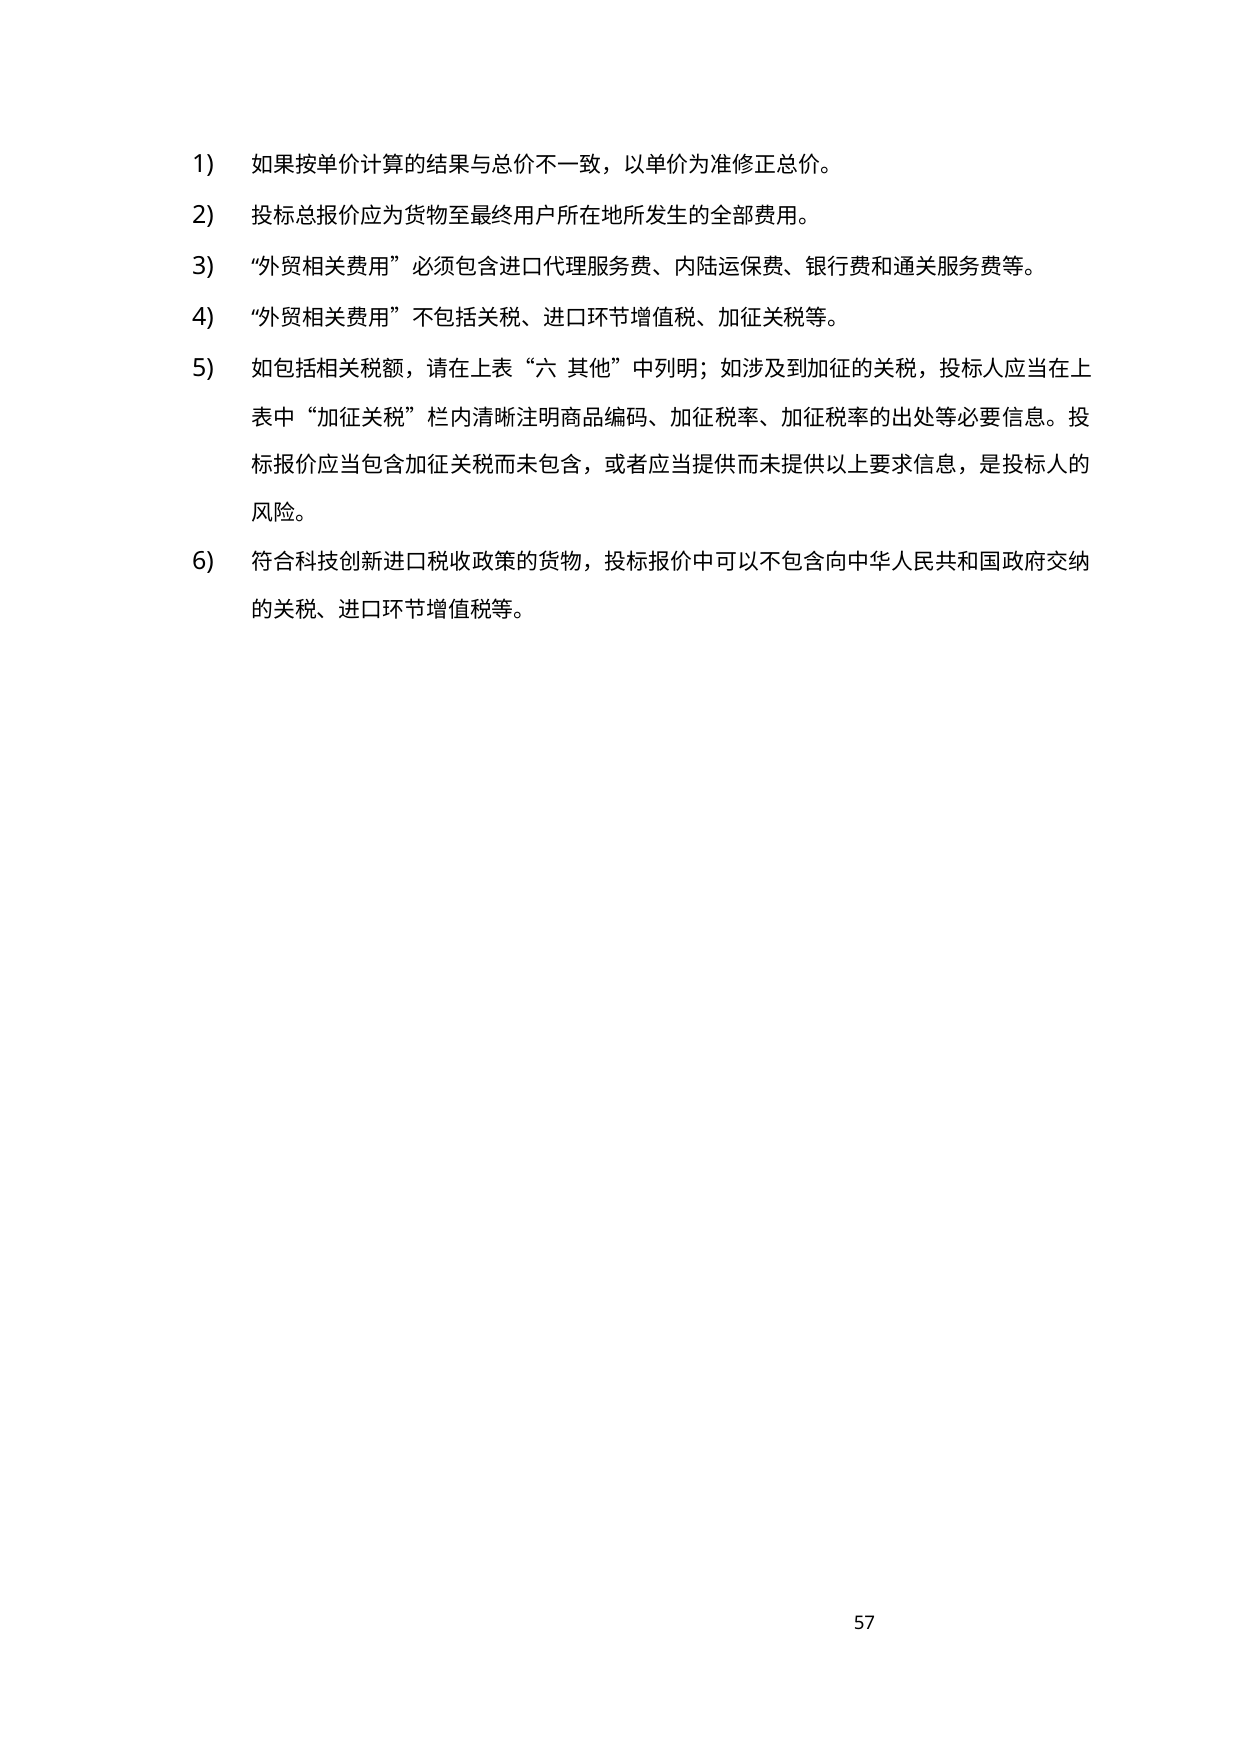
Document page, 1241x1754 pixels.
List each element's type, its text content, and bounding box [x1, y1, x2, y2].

list 符合科技创新进口税收政策的货物，投标报价中可以不包含向中华人民共和国政府交纳的关税、进口环节增值税等。 [192, 542, 1092, 624]
list 如果按单价计算的结果与总价不一致，以单价为准修正总价。 [192, 146, 1092, 180]
list “外贸相关费用”必须包含进口代理服务费、内陆运保费、银行费和通关服务费等。 [192, 248, 1092, 282]
list “外贸相关费用”不包括关税、进口环节增值税、加征关税等。 [192, 299, 1092, 333]
list 投标总报价应为货物至最终用户所在地所发生的全部费用。 [192, 197, 1092, 231]
list 如包括相关税额，请在上表“六 其他”中列明；如涉及到加征的关税，投标人应当在上表中“加征关税”栏内清晰注明商品编码、加征税率、加征税率的出处等必要信息。投标报价应当包含加征关税而未包含，或者应当提供而未提供以上要求信息，是投标人的风险。 [192, 350, 1092, 527]
